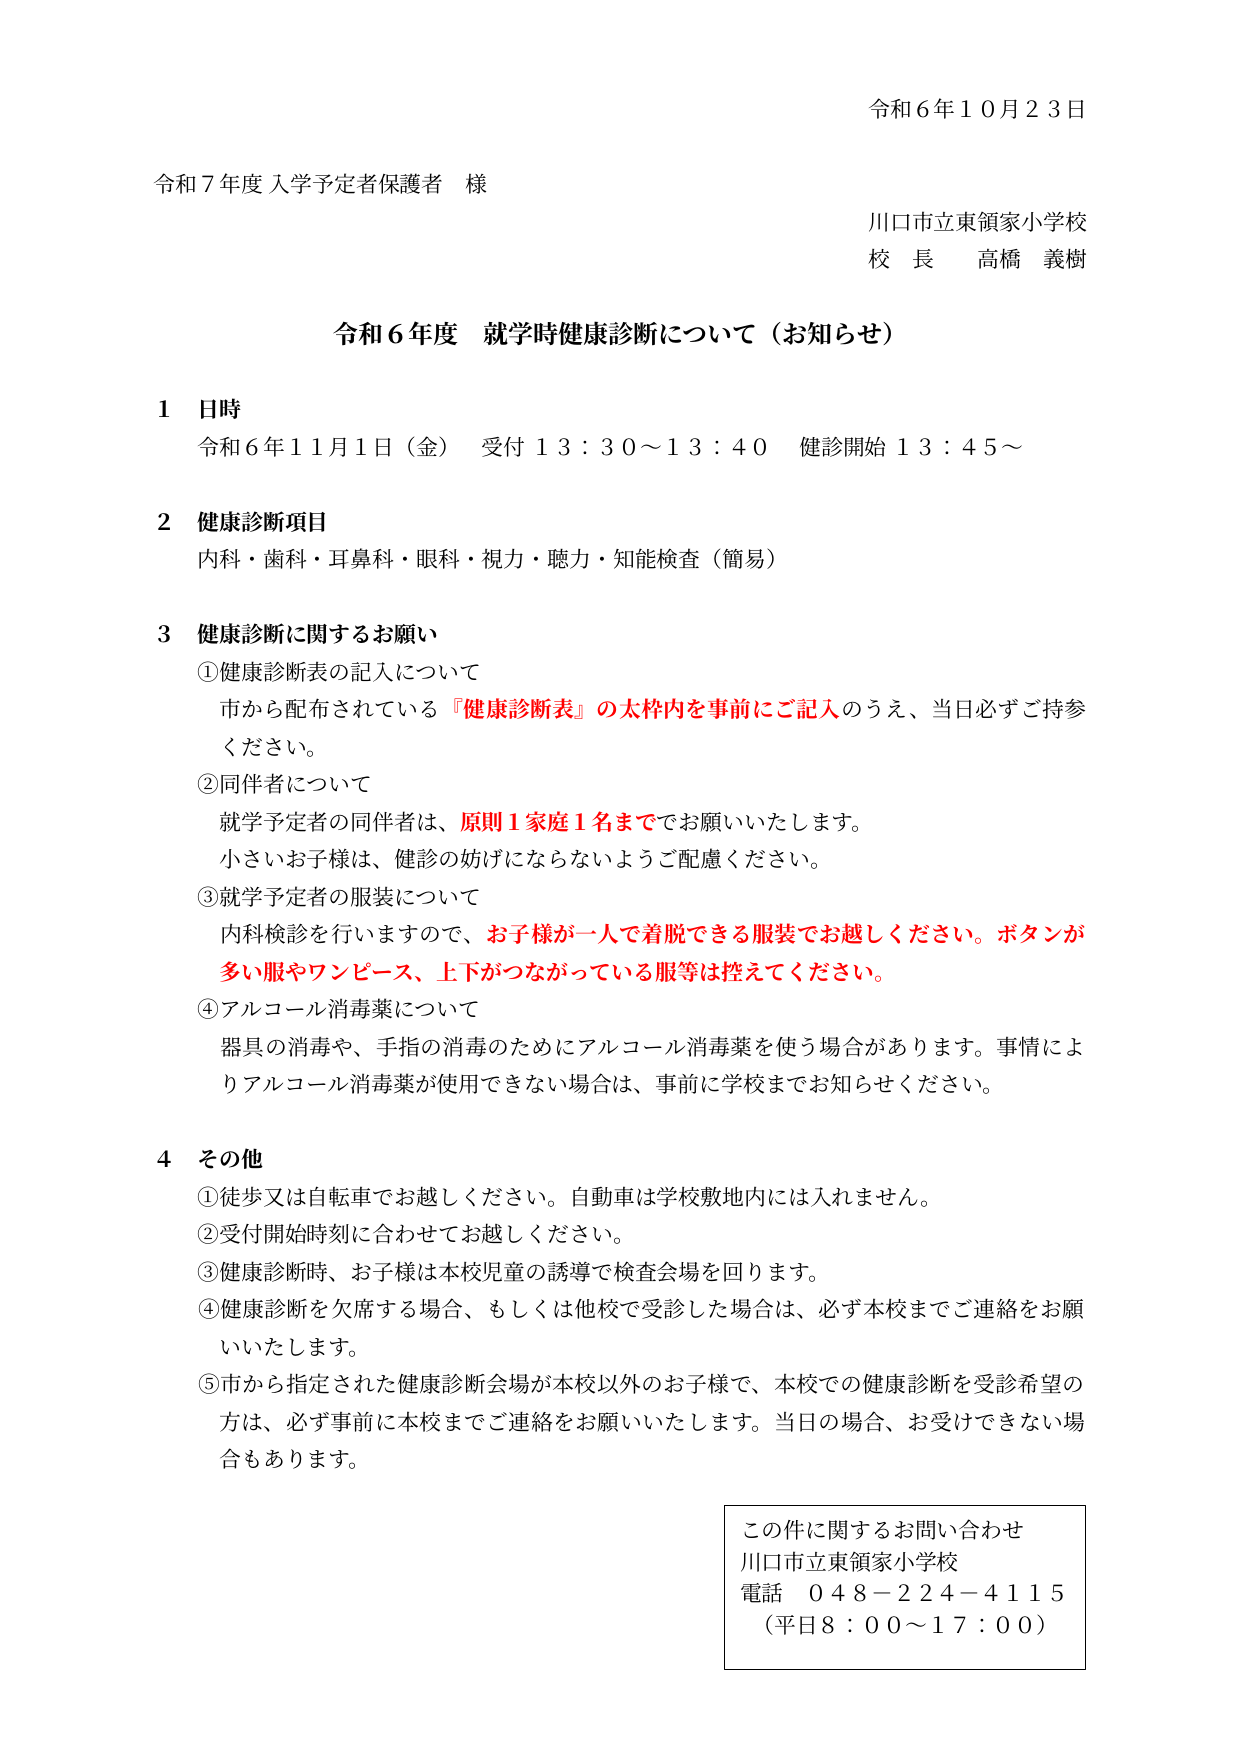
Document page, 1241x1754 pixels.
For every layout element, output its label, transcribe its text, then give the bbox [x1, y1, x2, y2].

text ２ 健康診断項目 [153, 502, 1087, 539]
text ４ その他 [153, 1139, 1087, 1177]
text 令和６年１１月１日（金） 受付 １３：３０～１３：４０ 健診開始 １３：４５～ [153, 427, 1087, 464]
text 器具の消毒や、手指の消毒のためにアルコール消毒薬を使う場合があります。事情によりアルコール消毒薬が使用できない場合は、事前に学校までお知らせください。 [153, 1027, 1087, 1102]
text ②同伴者について [153, 764, 1087, 802]
text 令和７年度 入学予定者保護者 様 [153, 164, 1087, 202]
text 川口市立東領家小学校 [153, 202, 1087, 239]
text １ 日時 [153, 389, 1087, 427]
text 令和６年度 就学時健康診断について（お知らせ） [153, 314, 1087, 352]
text ①徒歩又は自転車でお越しください。自動車は学校敷地内には入れません。 [153, 1177, 1087, 1214]
text 校 長 高橋 義樹 [153, 239, 1087, 277]
text ①健康診断表の記入について [153, 652, 1087, 689]
text 就学予定者の同伴者は、原則１家庭１名まででお願いいたします。 [153, 802, 1087, 839]
text ②受付開始時刻に合わせてお越しください。 [153, 1214, 1087, 1252]
text ③健康診断時、お子様は本校児童の誘導で検査会場を回ります。 [153, 1252, 1087, 1289]
text ③就学予定者の服装について [153, 877, 1087, 914]
text 市から配布されている『健康診断表』の太枠内を事前にご記入のうえ、当日必ずご持参ください。 [219, 689, 1087, 764]
text ④アルコール消毒薬について [153, 989, 1087, 1027]
text ④健康診断を欠席する場合、もしくは他校で受診した場合は、必ず本校までご連絡をお願いいたします。 [153, 1289, 1087, 1364]
text 内科検診を行いますので、お子様が一人で着脱できる服装でお越しください。ボタンが多い服やワンピース、上下がつながっている服等は控えてください。 [153, 914, 1087, 989]
text 小さいお子様は、健診の妨げにならないようご配慮ください。 [153, 839, 1087, 877]
text 令和６年１０月２３日 [153, 89, 1087, 127]
text 内科・歯科・耳鼻科・眼科・視力・聴力・知能検査（簡易） [153, 539, 1087, 577]
text ３ 健康診断に関するお願い [153, 614, 1087, 652]
text ⑤市から指定された健康診断会場が本校以外のお子様で、本校での健康診断を受診希望の方は、必ず事前に本校までご連絡をお願いいたします。当日の場合、お受けできない場合もあります。 [153, 1364, 1087, 1477]
